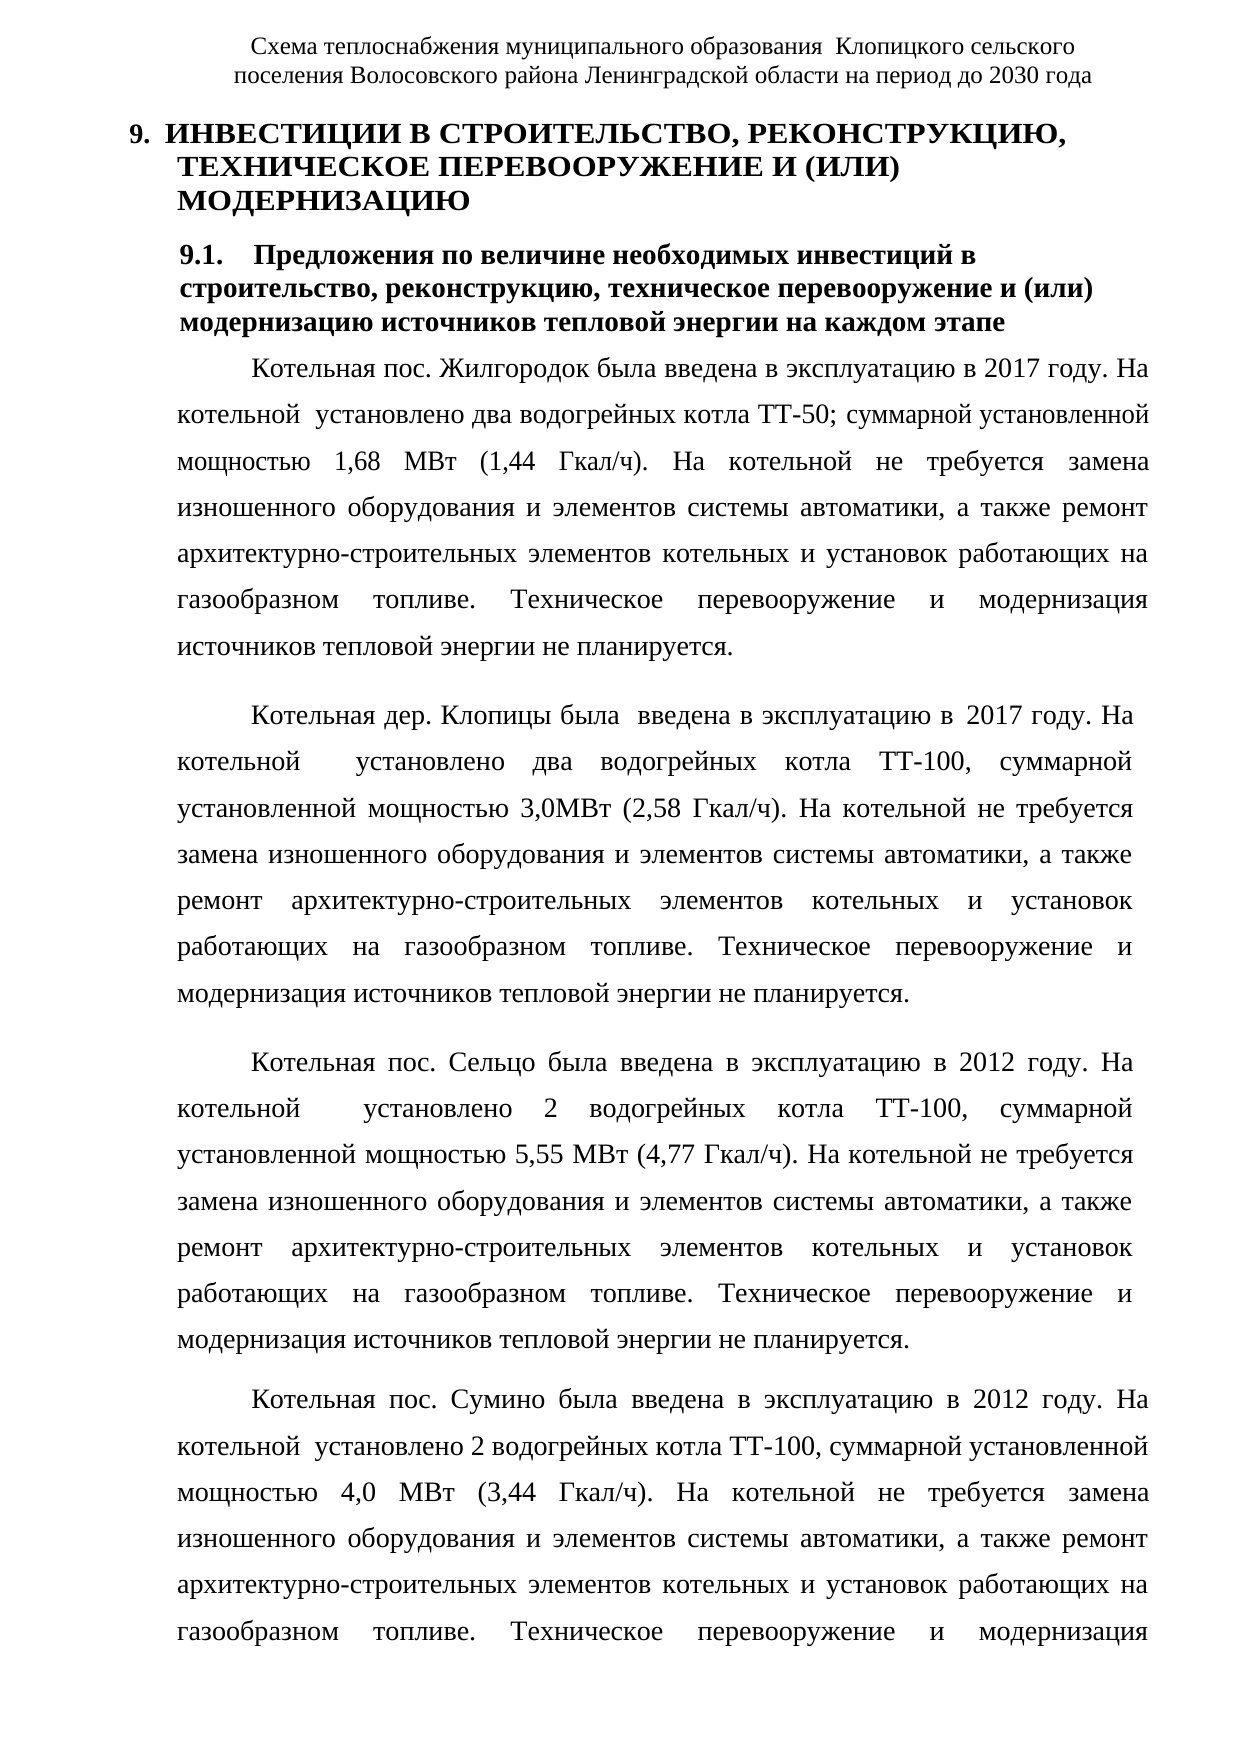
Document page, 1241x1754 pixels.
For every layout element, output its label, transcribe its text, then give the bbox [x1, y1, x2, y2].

subtitle ИНВЕСТИЦИИ В СТРОИТЕЛЬСТВО, РЕКОНСТРУКЦИЮ, ТЕХНИЧЕСКОЕ ПЕРЕВООРУЖЕНИЕ И (ИЛИ) МОДЕРНИЗАЦИЮ [129, 116, 1163, 216]
text Котельная пос. Сельцо была введена в эксплуатацию в 2012 году. На котельной установлено 2 водогрейных котла ТТ-100, суммарной установленной мощностью 5,55 МВт (4,77 Гкал/ч). На котельной не требуется замена изношенного оборудования и элементов системы автоматики, а также ремонт архитектурно-строительных элементов котельных и установок работающих на газообразном топливе. Техническое перевооружение и модернизация источников тепловой энергии не планируется. [177, 1045, 1134, 1355]
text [177, 1382, 1149, 1646]
subtitle Предложения по величине необходимых инвестиций в строительство, реконструкцию, техническое перевооружение и (или) модернизацию источников тепловой энергии на каждом этапе [179, 237, 1163, 338]
text Котельная дер. Клопицы была введена в эксплуатацию в 2017 году. На котельной установлено два водогрейных котла ТТ-100, суммарной установленной мощностью 3,0МВт (2,58 Гкал/ч). На котельной не требуется замена изношенного оборудования и элементов системы автоматики, а также ремонт архитектурно-строительных элементов котельных и установок работающих на газообразном топливе. Техническое перевооружение и модернизация источников тепловой энергии не планируется. [177, 698, 1134, 1008]
text Котельная пос. Жилгородок была введена в эксплуатацию в 2017 году. На котельной установлено два водогрейных котла ТТ-50; суммарной установленной мощностью 1,68 МВт (1,44 Гкал/ч). На котельной не требуется замена изношенного оборудования и элементов системы автоматики, а также ремонт архитектурно-строительных элементов котельных и установок работающих на газообразном топливе. Техническое перевооружение и модернизация источников тепловой энергии не планируется. [177, 351, 1149, 661]
